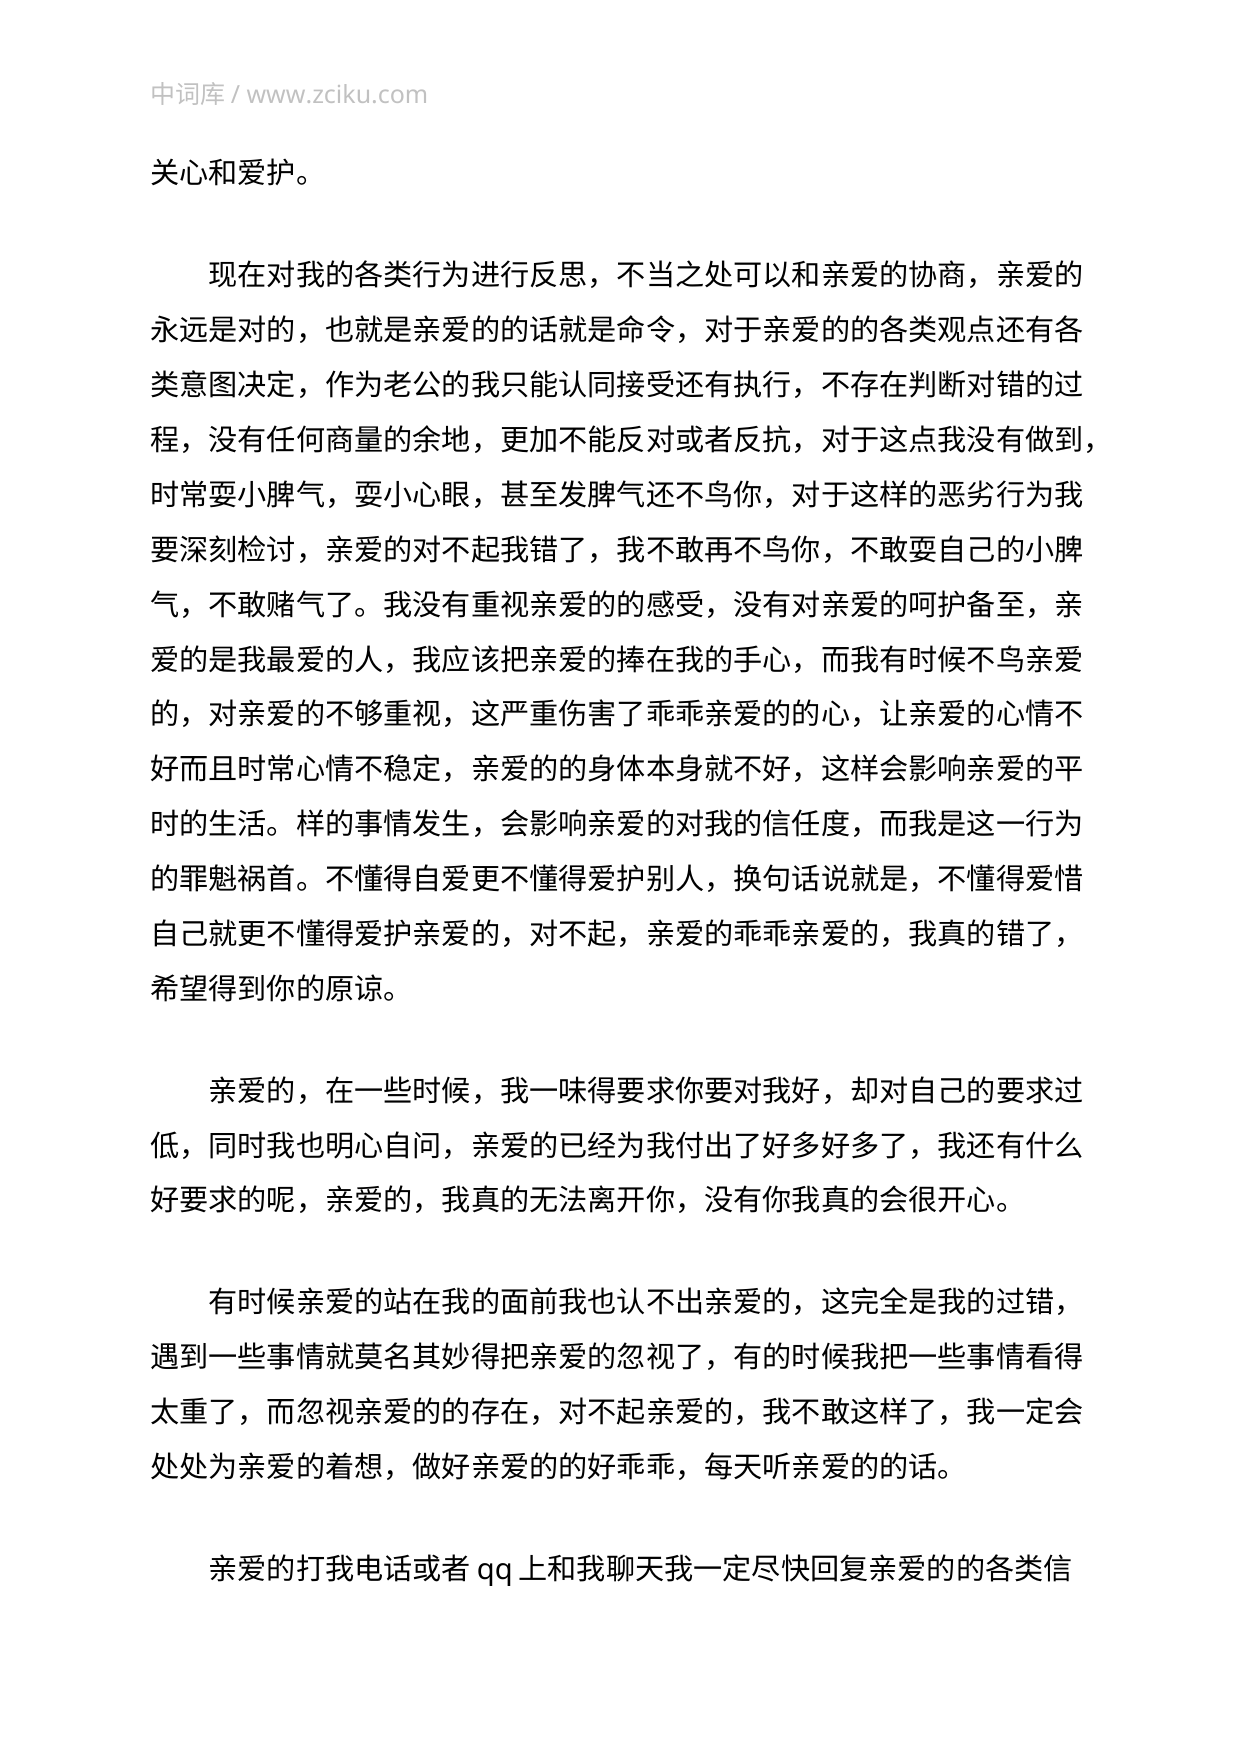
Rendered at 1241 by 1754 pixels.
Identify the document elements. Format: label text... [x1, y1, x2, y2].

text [150, 1545, 1090, 1588]
text 亲爱的，在一些时候，我一味得要求你要对我好，却对自己的要求过低，同时我也明心自问，亲爱的已经为我付出了好多好多了，我还有什么好要求的呢，亲爱的，我真的无法离开你，没有你我真的会很开心。 [150, 1067, 1090, 1219]
text 现在对我的各类行为进行反思，不当之处可以和亲爱的协商，亲爱的永远是对的，也就是亲爱的的话就是命令，对于亲爱的的各类观点还有各类意图决定，作为老公的我只能认同接受还有执行，不存在判断对错的过程，没有任何商量的余地，更加不能反对或者反抗，对于这点我没有做到，时常耍小脾气，耍小心眼，甚至发脾气还不鸟你，对于这样的恶劣行为我要深刻检讨，亲爱的对不起我错了，我不敢再不鸟你，不敢耍自己的小脾气，不敢赌气了。我没有重视亲爱的的感受，没有对亲爱的呵护备至，亲爱的是我最爱的人，我应该把亲爱的捧在我的手心，而我有时候不鸟亲爱的，对亲爱的不够重视，这严重伤害了乖乖亲爱的的心，让亲爱的心情不好而且时常心情不稳定，亲爱的的身体本身就不好，这样会影响亲爱的平时的生活。样的事情发生，会影响亲爱的对我的信任度，而我是这一行为的罪魁祸首。不懂得自爱更不懂得爱护别人，换句话说就是，不懂得爱惜自己就更不懂得爱护亲爱的，对不起，亲爱的乖乖亲爱的，我真的错了，希望得到你的原谅。 [150, 252, 1090, 1008]
text 有时候亲爱的站在我的面前我也认不出亲爱的，这完全是我的过错，遇到一些事情就莫名其妙得把亲爱的忽视了，有的时候我把一些事情看得太重了，而忽视亲爱的的存在，对不起亲爱的，我不敢这样了，我一定会处处为亲爱的着想，做好亲爱的的好乖乖，每天听亲爱的的话。 [150, 1279, 1090, 1486]
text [150, 150, 1090, 192]
